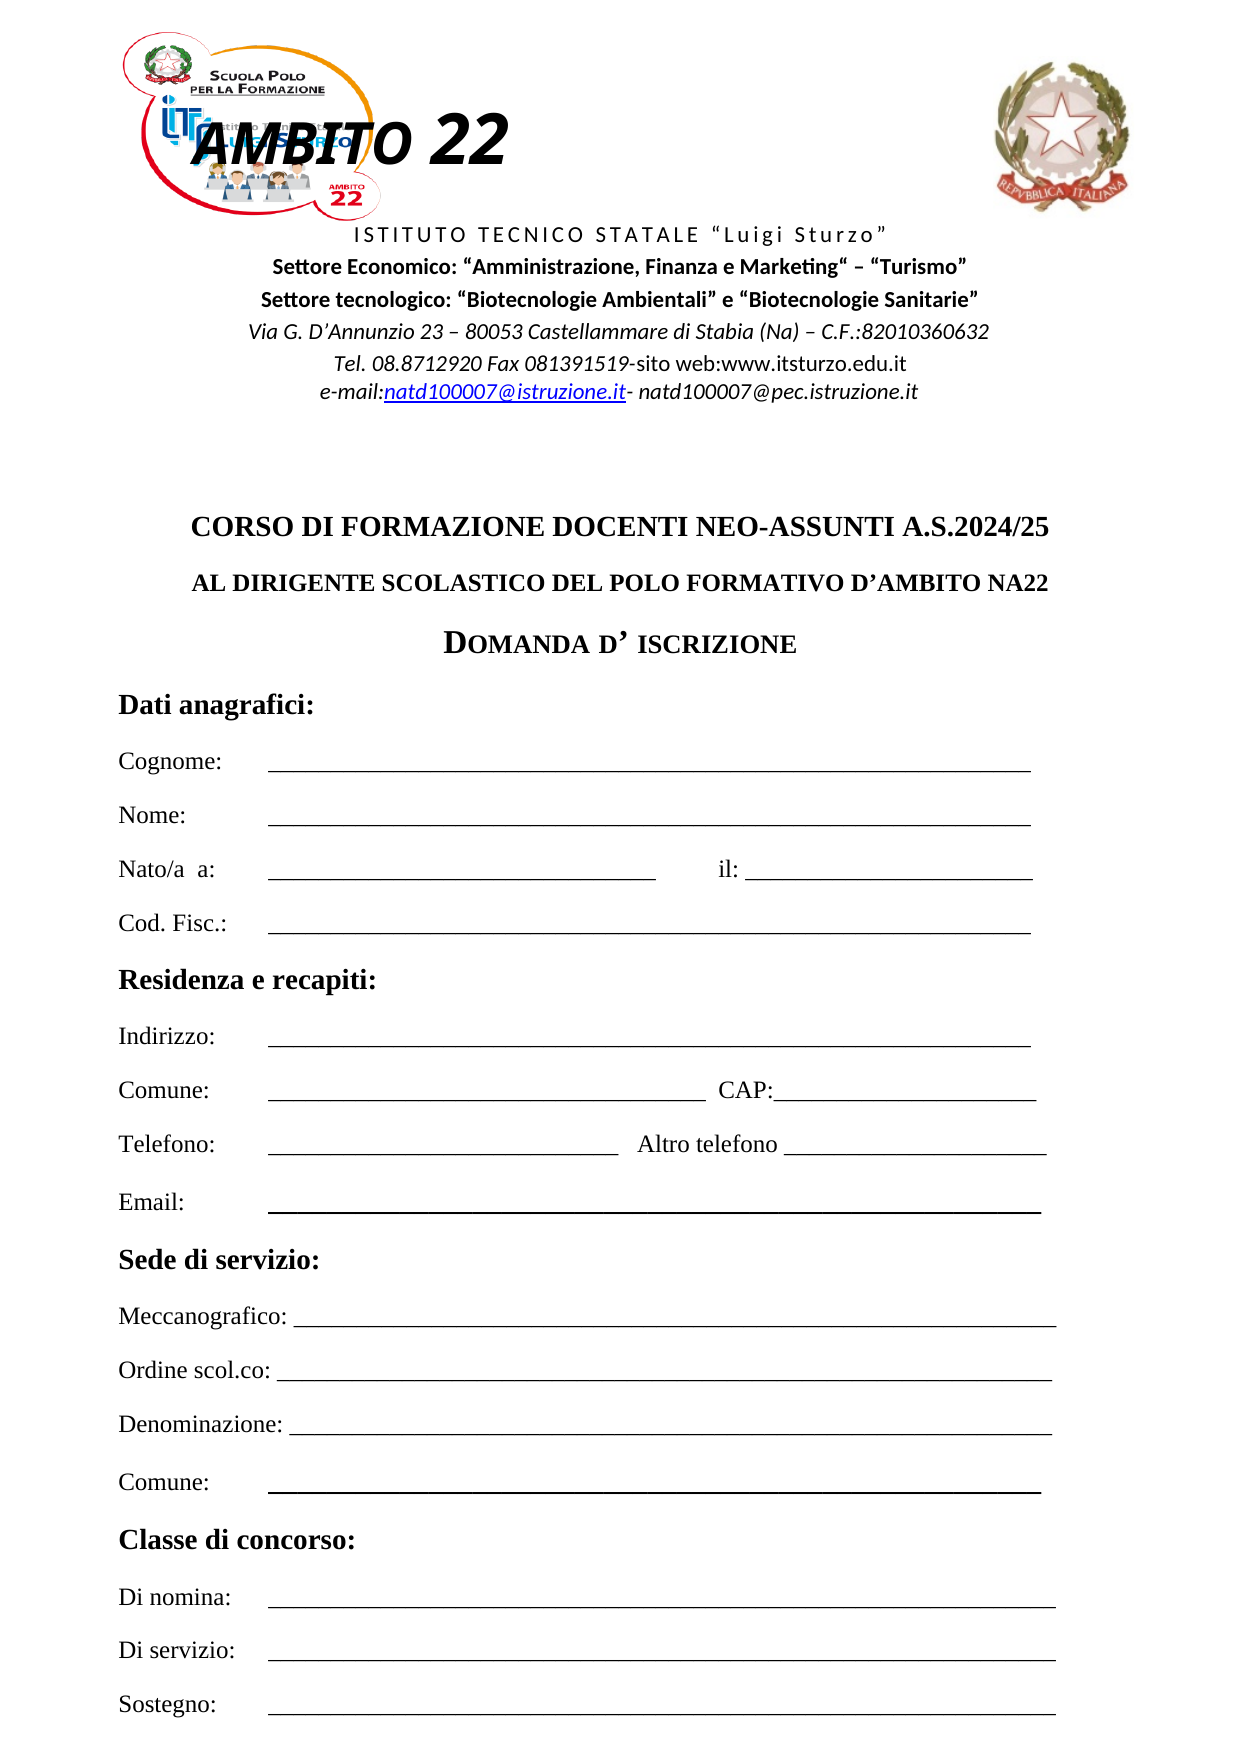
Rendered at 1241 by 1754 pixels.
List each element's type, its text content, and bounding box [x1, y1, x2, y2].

text Comune: ___________________________________ CAP:_____________________ [118, 1075, 1122, 1104]
text Residenza e recapiti: [118, 962, 1122, 995]
picture [990, 56, 1134, 216]
text Indirizzo: _____________________________________________________________ [118, 1021, 1122, 1050]
text Comune: _____________________________________________________ [118, 1463, 1122, 1497]
text Di servizio: _______________________________________________________________ [118, 1636, 1122, 1664]
text Telefono: ____________________________ Altro telefono _____________________ [118, 1129, 1122, 1158]
picture [112, 24, 402, 236]
text Cod. Fisc.: _____________________________________________________________ [118, 908, 1122, 937]
text AL DIRIGENTE SCOLASTICO DEL POLO FORMATIVO D’AMBITO NA22 [118, 568, 1122, 597]
text Email: _____________________________________________________ [118, 1183, 1122, 1216]
text Sostegno: _______________________________________________________________ [118, 1689, 1122, 1718]
text Nome: _____________________________________________________________ [118, 800, 1122, 829]
text Dati anagrafici: [118, 687, 1122, 721]
text Denominazione: _____________________________________________________________ [118, 1409, 1122, 1438]
text Meccanografico: _____________________________________________________________ [118, 1301, 1122, 1330]
text Sede di servizio: [118, 1242, 1122, 1276]
text CORSO DI FORMAZIONE DOCENTI NEO-ASSUNTI A.S.2024/25 [118, 509, 1122, 542]
text Di nomina: _______________________________________________________________ [118, 1582, 1122, 1611]
text Nato/a a: _______________________________ il: _______________________ [118, 854, 1122, 883]
text Classe di concorso: [118, 1522, 1122, 1556]
text Ordine scol.co: ______________________________________________________________ [118, 1355, 1122, 1384]
text Domanda d’ iscrizione [118, 622, 1122, 660]
text Cognome: _____________________________________________________________ [118, 746, 1122, 775]
picture [382, 129, 402, 157]
